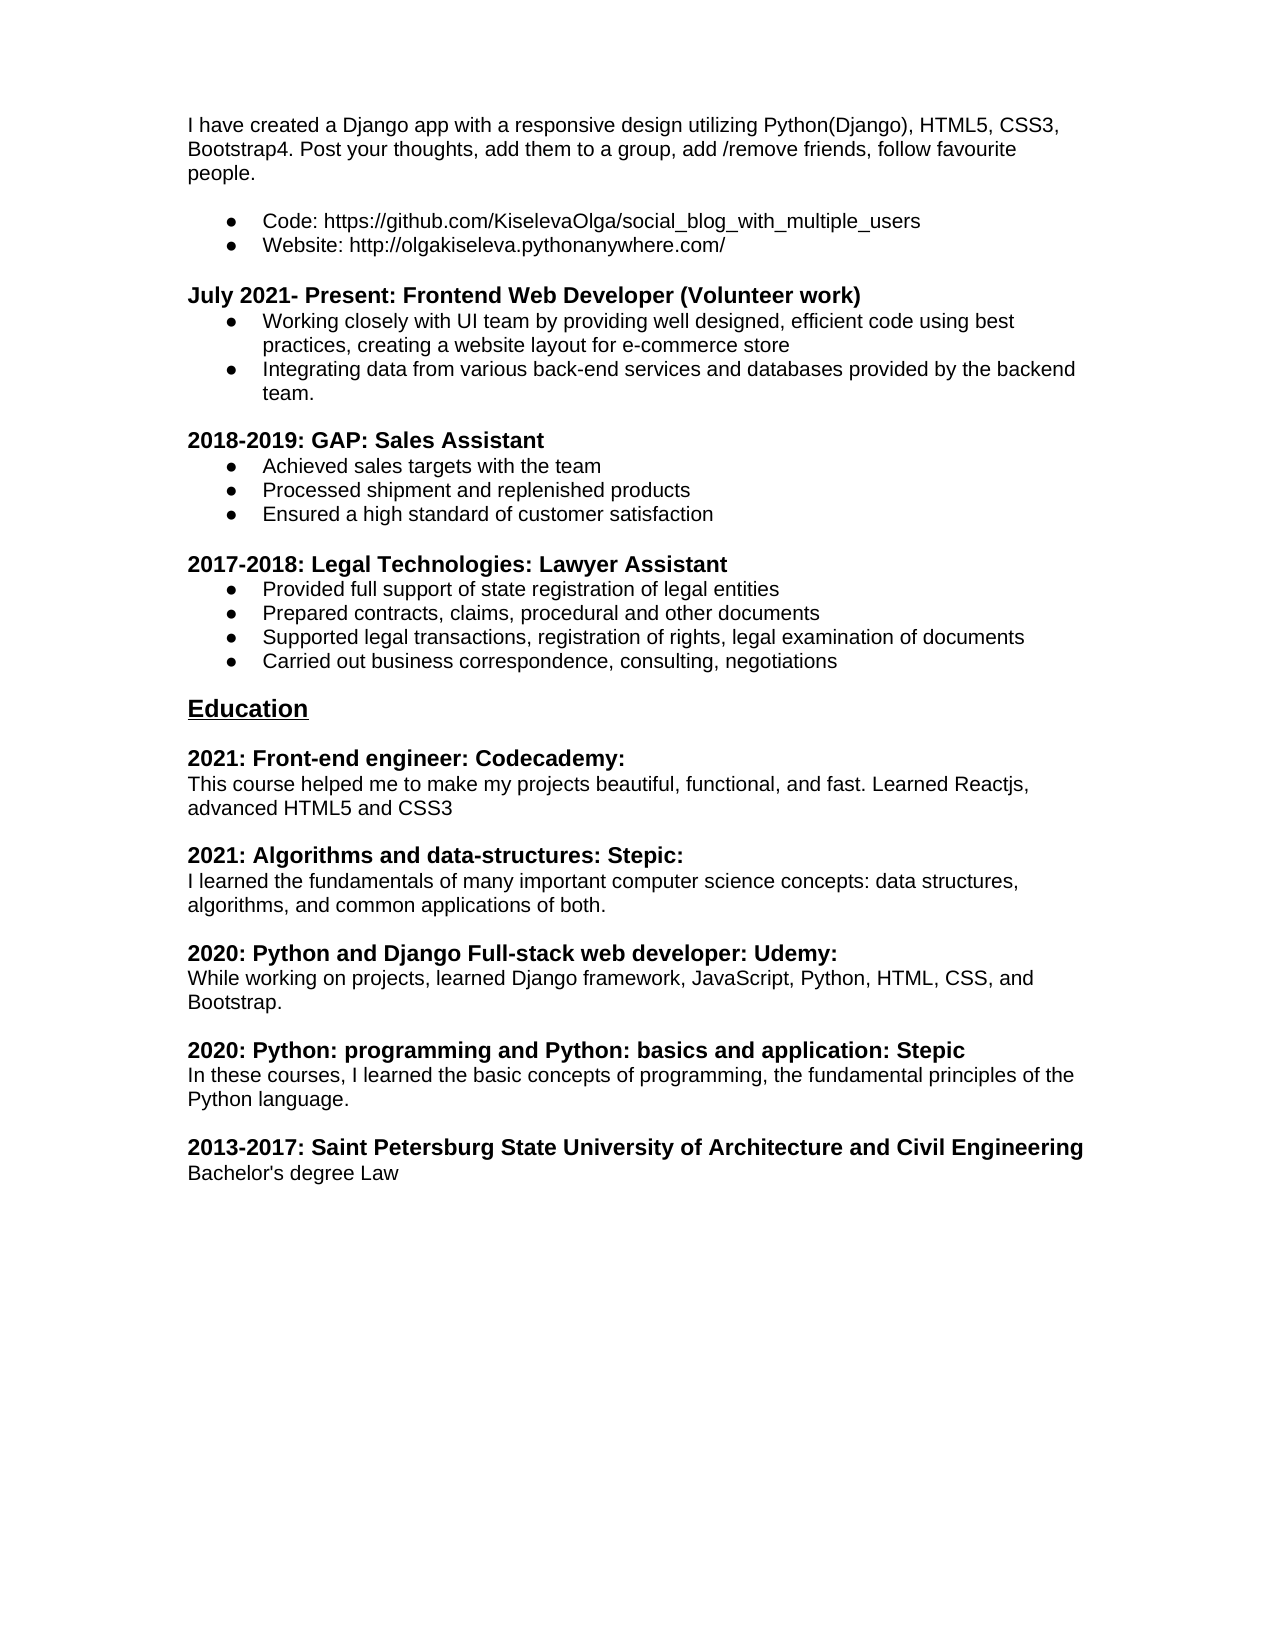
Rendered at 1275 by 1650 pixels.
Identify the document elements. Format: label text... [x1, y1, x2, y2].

text I learned the fundamentals of many important computer science concepts: data structures, algorithms, and common applications of both. [187, 869, 1087, 917]
text Bachelor's degree Law [187, 1160, 1087, 1184]
list Website: http://olgakiseleva.pythonanywhere.com/ [225, 233, 1087, 257]
list Working closely with UI team by providing well designed, efficient code using best practices, creating a website layout for e-commerce store [225, 309, 1087, 357]
text I have created a Django app with a responsive design utilizing Python(Django), HTML5, CSS3, Bootstrap4. Post your thoughts, add them to a group, add /remove friends, follow favourite people. [187, 112, 1087, 184]
list Processed shipment and replenished products [225, 478, 1087, 502]
list Ensured a high standard of customer satisfaction [225, 502, 1087, 526]
text 2013-2017: Saint Petersburg State University of Architecture and Civil Engineering [187, 1134, 1087, 1160]
text 2020: Python and Django Full-stack web developer: Udemy: [187, 940, 1087, 966]
text In these courses, I learned the basic concepts of programming, the fundamental principles of the Python language. [187, 1063, 1087, 1111]
list Code: https://github.com/KiselevaOlga/social_blog_with_multiple_users [225, 209, 1087, 233]
text 2018-2019: GAP: Sales Assistant [187, 427, 1087, 454]
list Integrating data from various back-end services and databases provided by the backend team. [225, 357, 1087, 404]
text Education [187, 694, 1087, 722]
list Prepared contracts, claims, procedural and other documents [225, 601, 1087, 625]
text July 2021- Present: Frontend Web Developer (Volunteer work) [187, 282, 1087, 309]
text 2021: Front-end engineer: Codecademy: [187, 745, 1087, 772]
list Achieved sales targets with the team [225, 454, 1087, 478]
text 2017-2018: Legal Technologies: Lawyer Assistant [187, 551, 1087, 577]
list Provided full support of state registration of legal entities [225, 577, 1087, 601]
text This course helped me to make my projects beautiful, functional, and fast. Learned Reactjs, advanced HTML5 and CSS3 [187, 772, 1087, 819]
list Carried out business correspondence, consulting, negotiations [225, 649, 1087, 673]
text While working on projects, learned Django framework, JavaScript, Python, HTML, CSS, and Bootstrap. [187, 966, 1087, 1014]
text 2021: Algorithms and data-structures: Stepic: [187, 842, 1087, 869]
text 2020: Python: programming and Python: basics and application: Stepic [187, 1037, 1087, 1063]
list Supported legal transactions, registration of rights, legal examination of documents [225, 625, 1087, 649]
